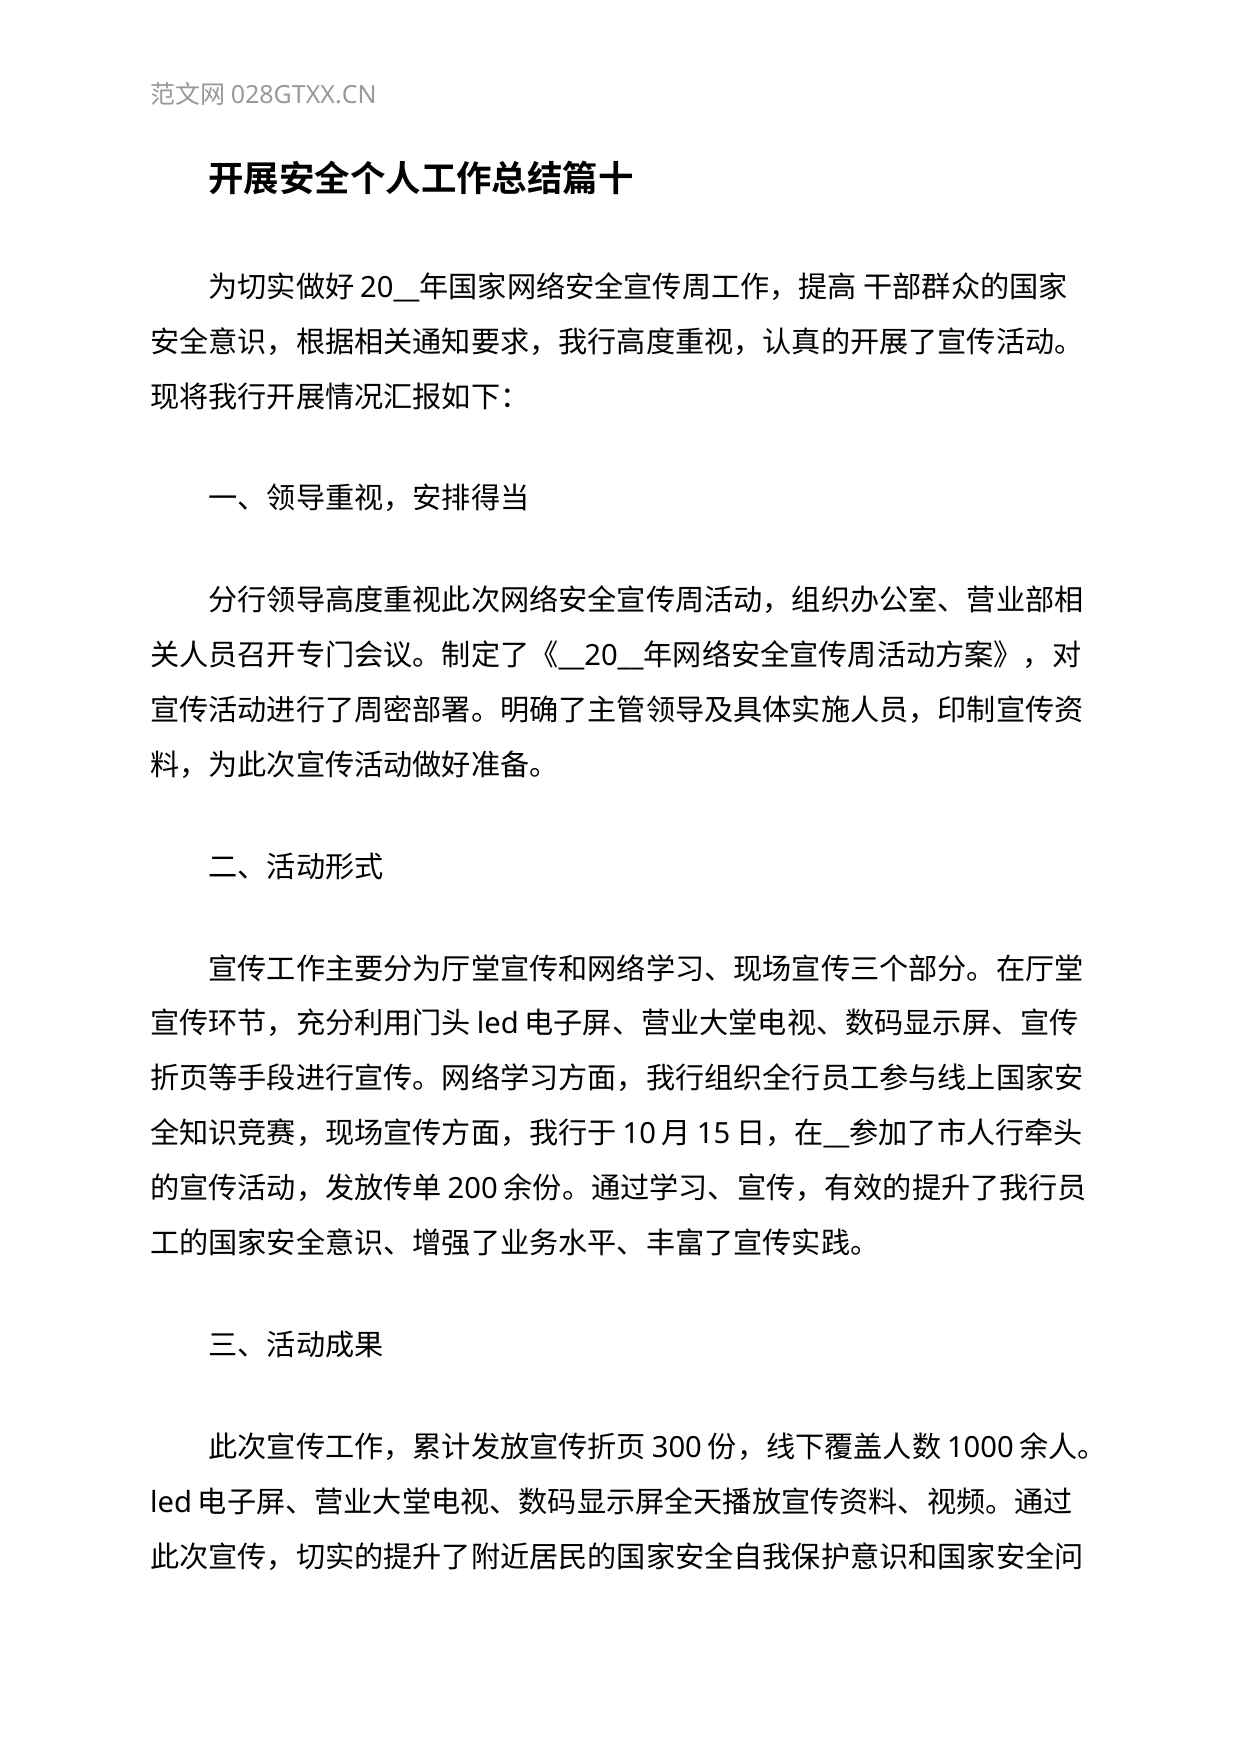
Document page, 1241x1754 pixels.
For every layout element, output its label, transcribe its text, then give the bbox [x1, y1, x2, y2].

text 一、领导重视，安排得当 [150, 475, 1090, 517]
text 开展安全个人工作总结篇十 [150, 150, 1090, 201]
text 为切实做好20__年国家网络安全宣传周工作，提高 干部群众的国家安全意识，根据相关通知要求，我行高度重视，认真的开展了宣传活动。现将我行开展情况汇报如下： [150, 263, 1090, 416]
text 三、活动成果 [150, 1322, 1090, 1364]
text 二、活动形式 [150, 843, 1090, 886]
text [150, 1423, 1090, 1576]
text 宣传工作主要分为厅堂宣传和网络学习、现场宣传三个部分。在厅堂宣传环节，充分利用门头led电子屏、营业大堂电视、数码显示屏、宣传折页等手段进行宣传。网络学习方面，我行组织全行员工参与线上国家安全知识竞赛，现场宣传方面，我行于10月15日，在__参加了市人行牵头的宣传活动，发放传单200余份。通过学习、宣传，有效的提升了我行员工的国家安全意识、增强了业务水平、丰富了宣传实践。 [150, 945, 1090, 1262]
text 分行领导高度重视此次网络安全宣传周活动，组织办公室、营业部相关人员召开专门会议。制定了《__20__年网络安全宣传周活动方案》，对宣传活动进行了周密部署。明确了主管领导及具体实施人员，印制宣传资料，为此次宣传活动做好准备。 [150, 577, 1090, 784]
